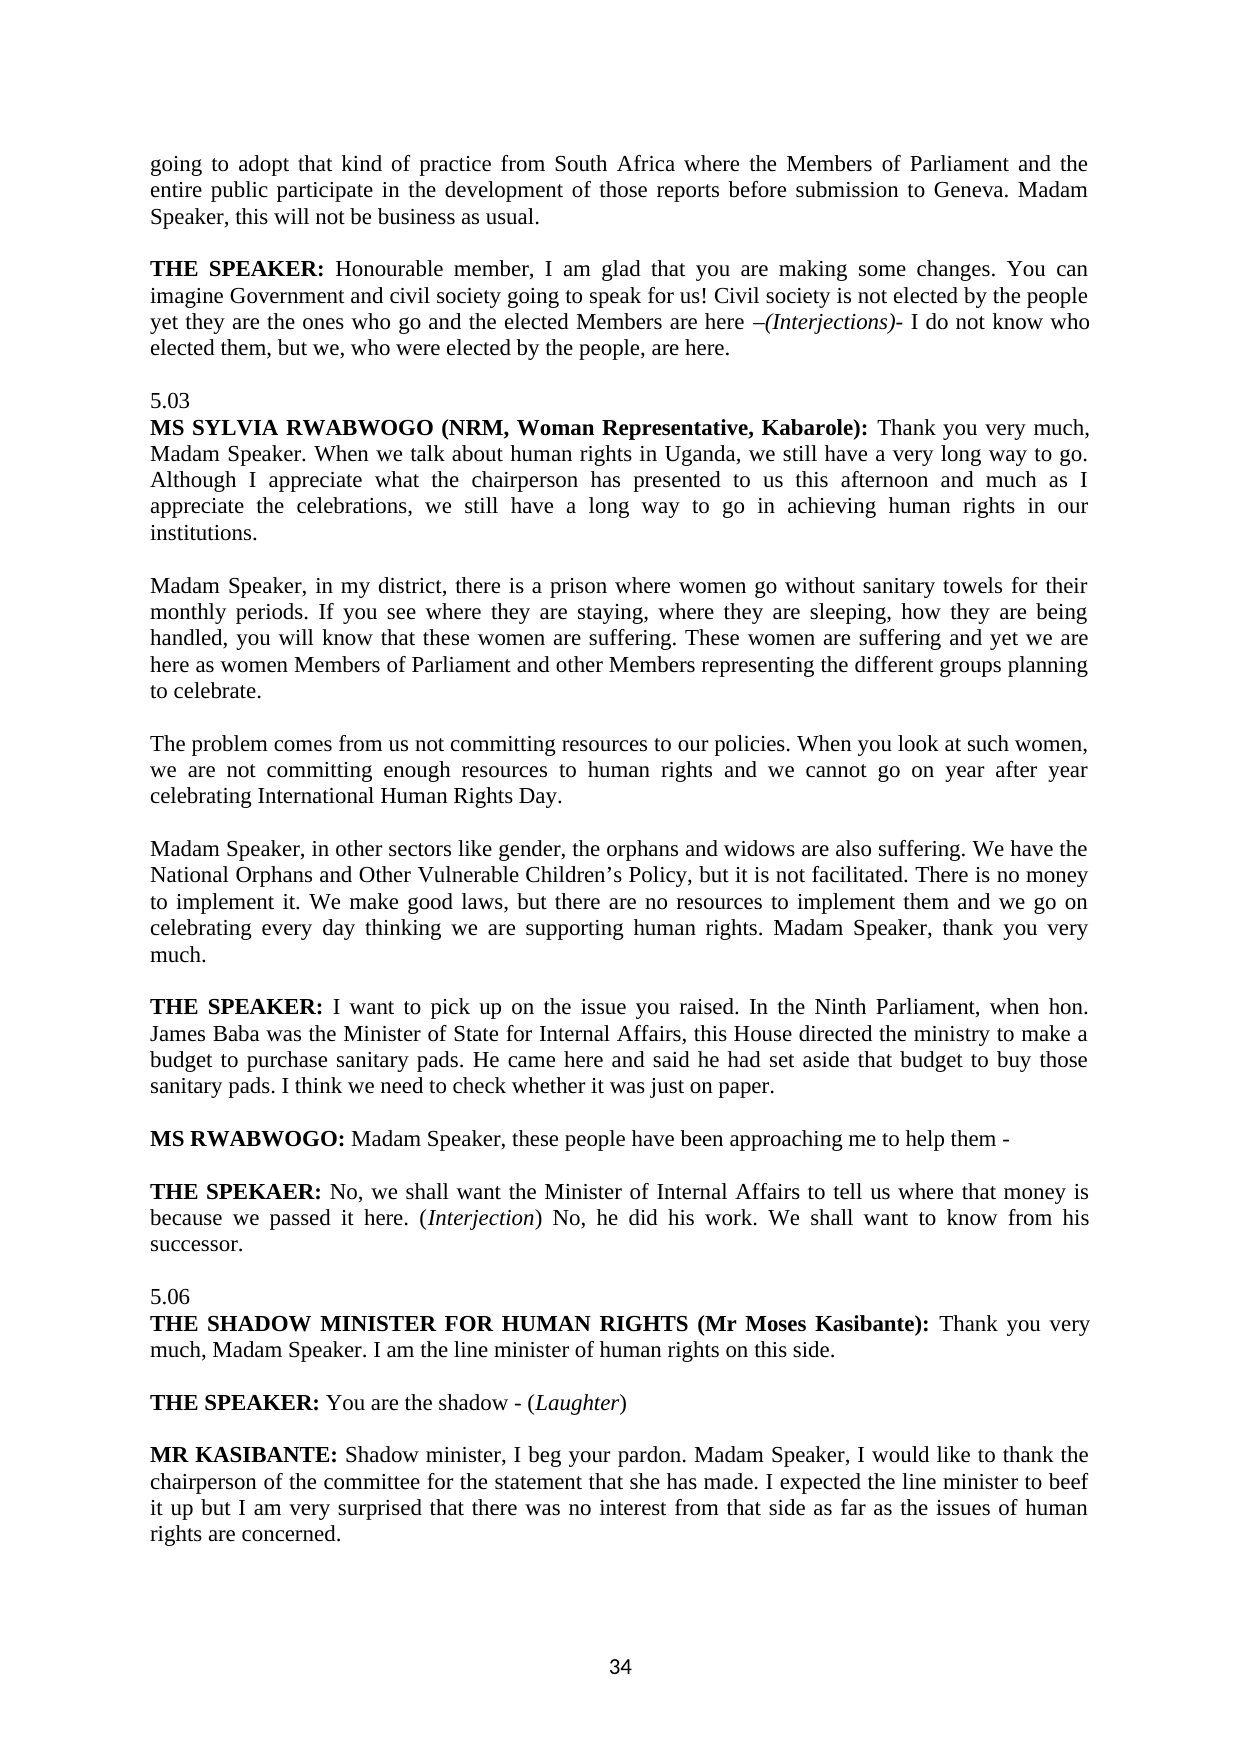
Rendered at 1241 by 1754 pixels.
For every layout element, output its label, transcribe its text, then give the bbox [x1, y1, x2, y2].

text 5.06 [150, 1283, 1090, 1309]
text The problem comes from us not committing resources to our policies. When you look at such women, we are not committing enough resources to human rights and we cannot go on year after year celebrating International Human Rights Day. [150, 730, 1090, 809]
text Madam Speaker, in other sectors like gender, the orphans and widows are also suffering. We have the National Orphans and Other Vulnerable Children’s Policy, but it is not facilitated. There is no money to implement it. We make good laws, but there are no resources to implement them and we go on celebrating every day thinking we are supporting human rights. Madam Speaker, thank you very much. [150, 835, 1090, 967]
text MS SYLVIA RWABWOGO (NRM, Woman Representative, Kabarole): Thank you very much, Madam Speaker. When we talk about human rights in Uganda, we still have a very long way to go. Although I appreciate what the chairperson has presented to us this afternoon and much as I appreciate the celebrations, we still have a long way to go in achieving human rights in our institutions. [150, 413, 1090, 545]
text THE SPEAKER: You are the shadow - (Laughter) [150, 1389, 1090, 1415]
text THE SHADOW MINISTER FOR HUMAN RIGHTS (Mr Moses Kasibante): Thank you very much, Madam Speaker. I am the line minister of human rights on this side. [150, 1309, 1090, 1362]
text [150, 150, 1090, 229]
text 5.03 [150, 387, 1090, 413]
text THE SPEAKER: I want to pick up on the issue you raised. In the Ninth Parliament, when hon. James Baba was the Minister of State for Internal Affairs, this House directed the ministry to make a budget to purchase sanitary pads. He came here and said he had set aside that budget to buy those sanitary pads. I think we need to check whether it was just on paper. [150, 993, 1090, 1099]
text MR KASIBANTE: Shadow minister, I beg your pardon. Madam Speaker, I would like to thank the chairperson of the committee for the statement that she has made. I expected the line minister to beef it up but I am very surprised that there was no interest from that side as far as the issues of human rights are concerned. [150, 1441, 1090, 1547]
text Madam Speaker, in my district, there is a prison where women go without sanitary towels for their monthly periods. If you see where they are staying, where they are sleeping, how they are being handled, you will know that these women are suffering. These women are suffering and yet we are here as women Members of Parliament and other Members representing the different groups planning to celebrate. [150, 572, 1090, 703]
text MS RWABWOGO: Madam Speaker, these people have been approaching me to help them - [150, 1125, 1090, 1151]
text THE SPEKAER: No, we shall want the Minister of Internal Affairs to tell us where that money is because we passed it here. (Interjection) No, he did his work. We shall want to know from his successor. [150, 1178, 1090, 1257]
text THE SPEAKER: Honourable member, I am glad that you are making some changes. You can imagine Government and civil society going to speak for us! Civil society is not elected by the people yet they are the ones who go and the elected Members are here –(Interjections)- I do not know who elected them, but we, who were elected by the people, are here. [150, 255, 1090, 361]
